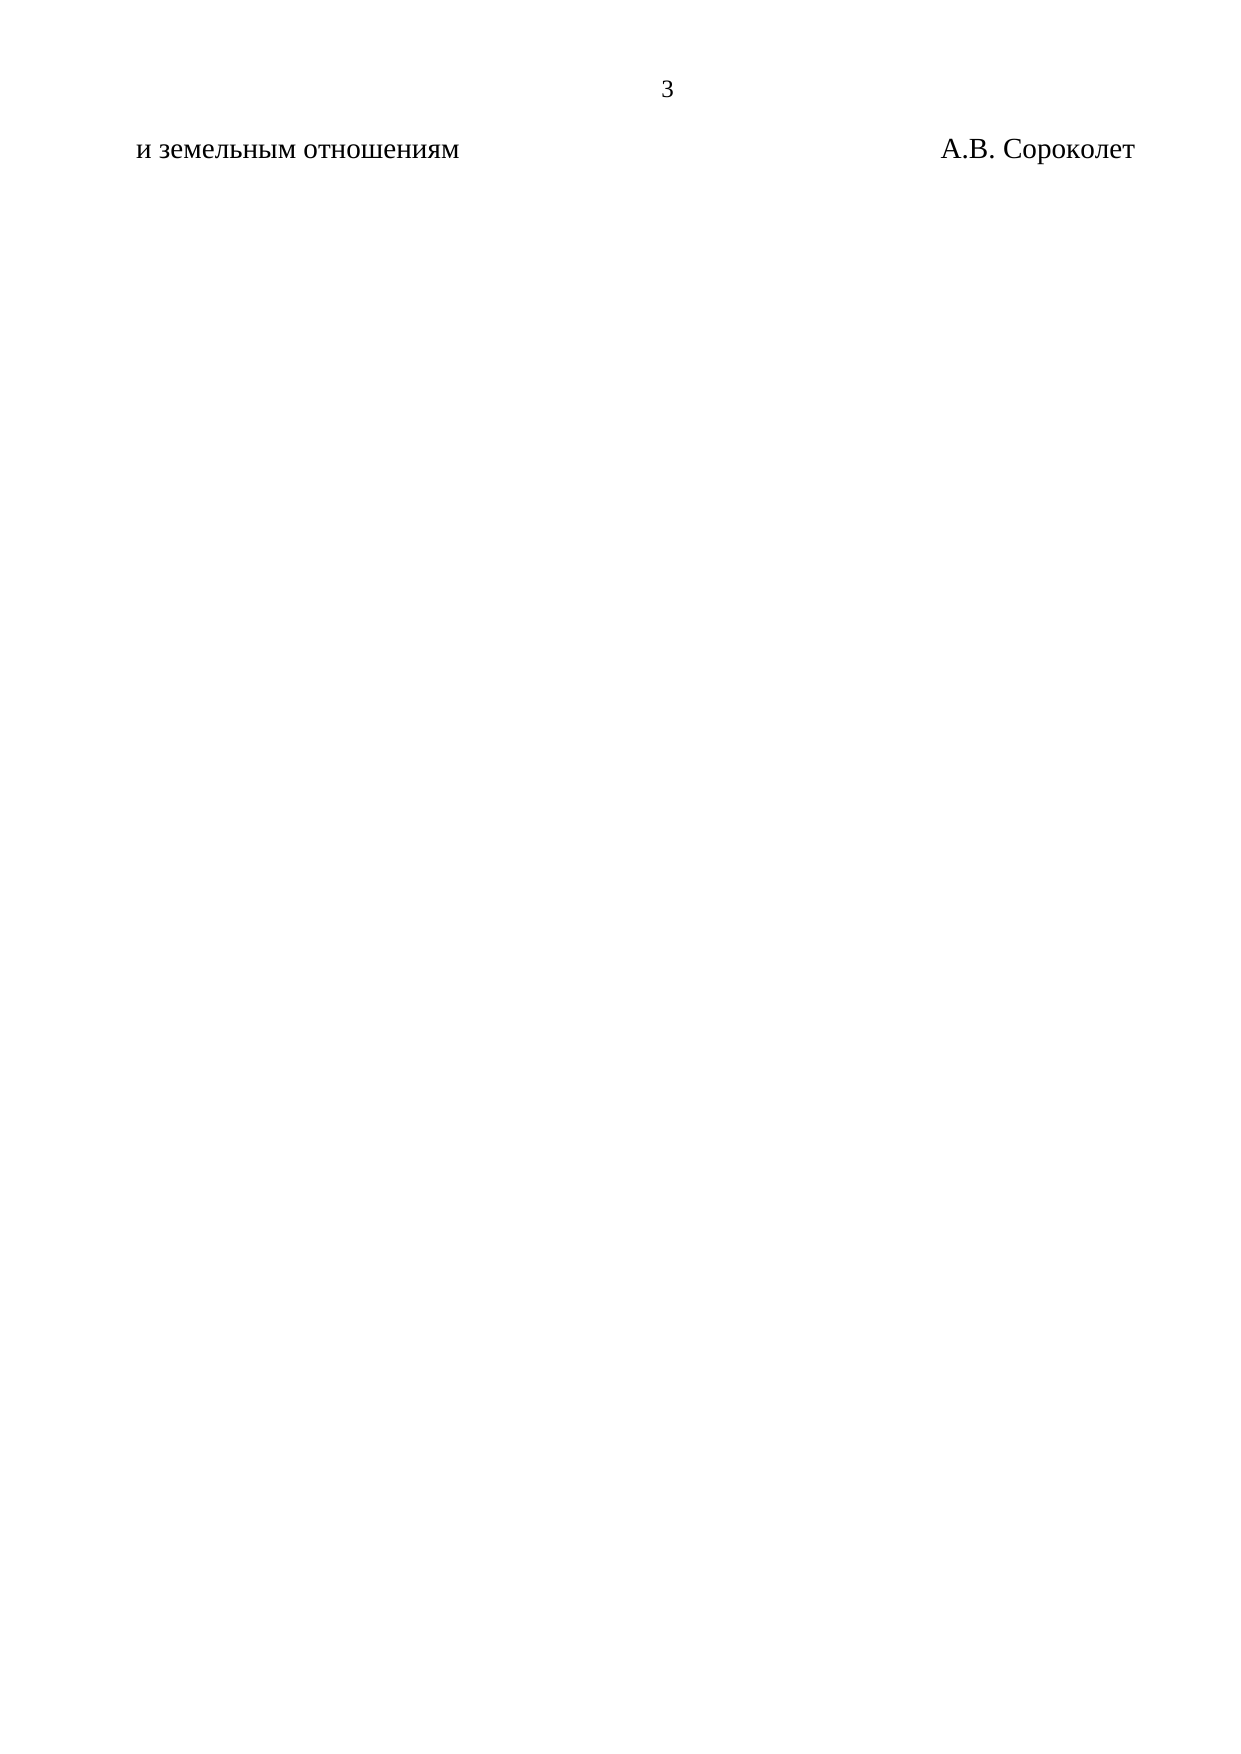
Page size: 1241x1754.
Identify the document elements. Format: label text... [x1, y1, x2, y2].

text и земельным отношениям А.В. Сороколет [136, 131, 1169, 165]
